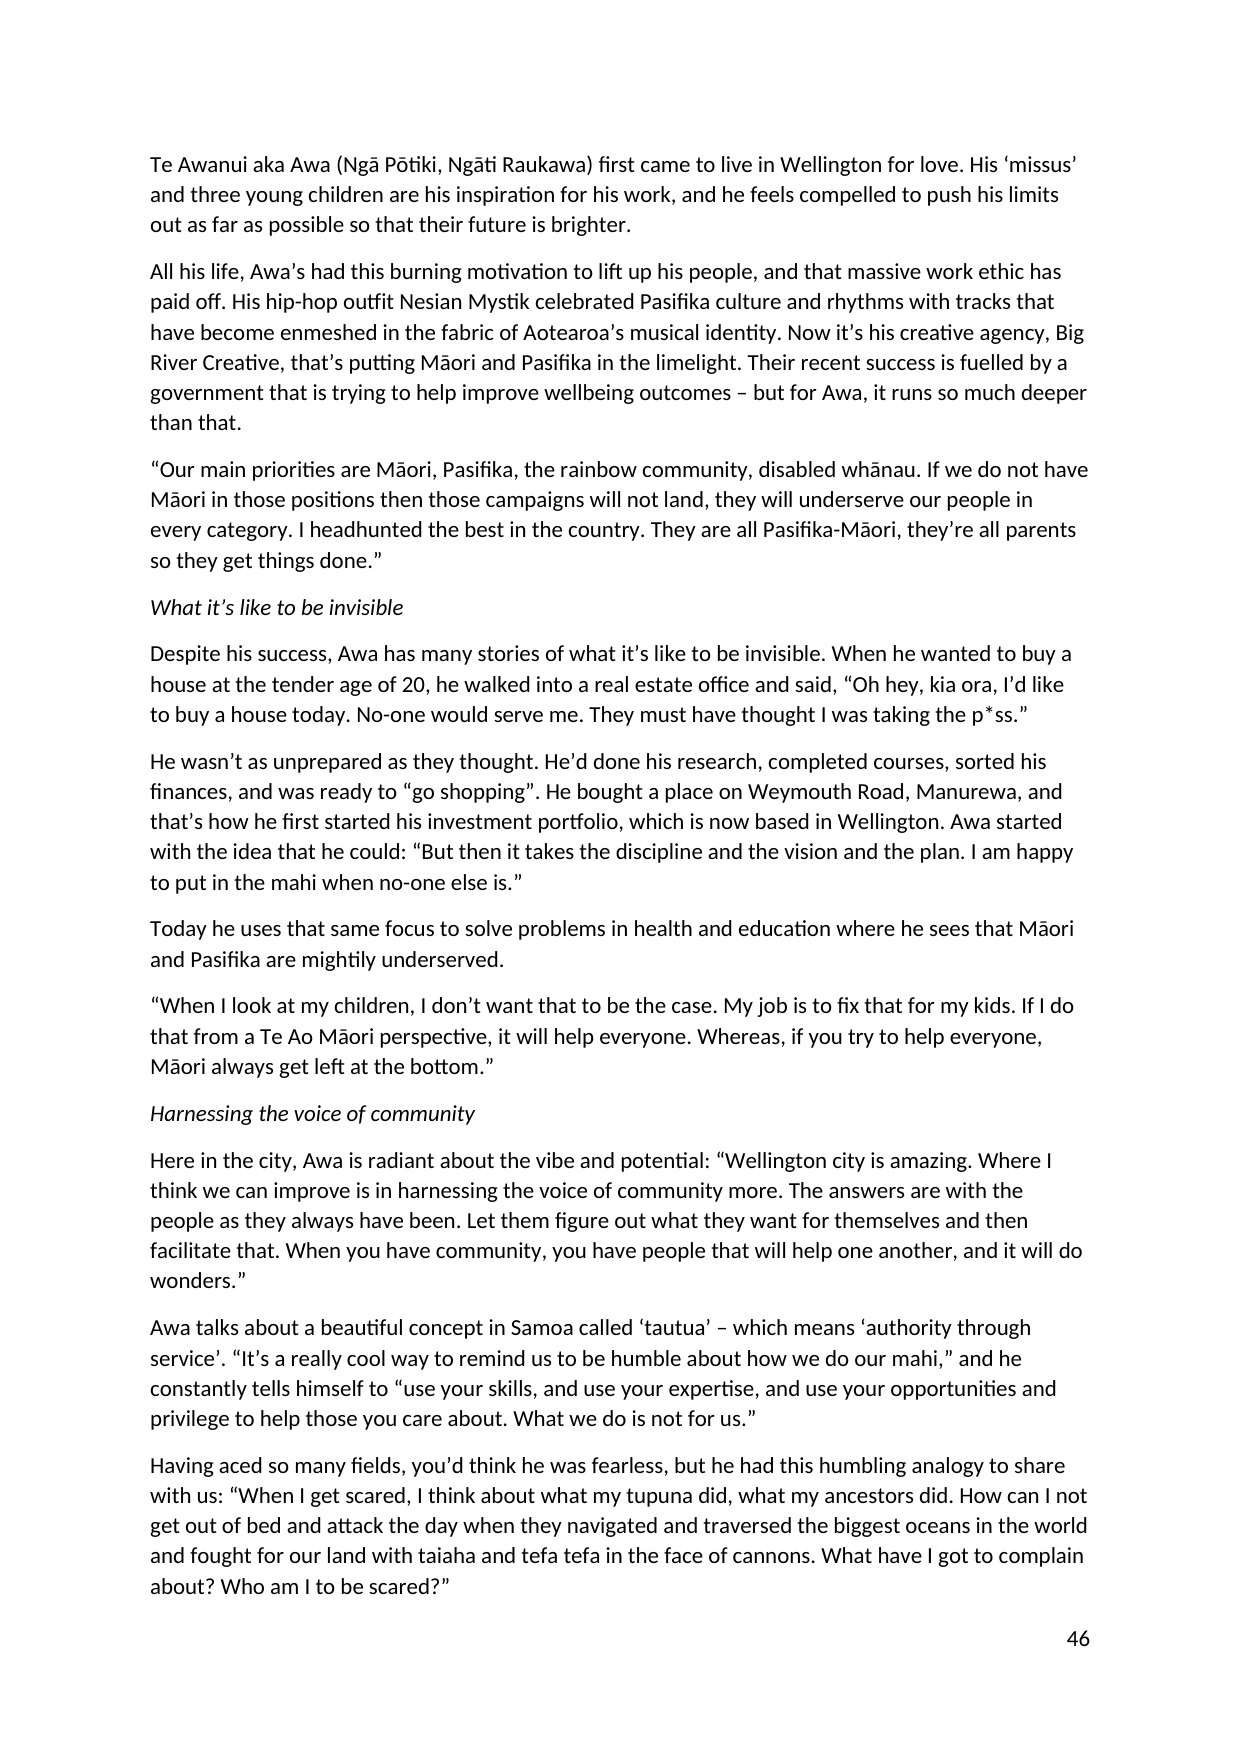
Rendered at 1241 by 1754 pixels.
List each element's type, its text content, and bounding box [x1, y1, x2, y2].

text All his life, Awa’s had this burning motivation to lift up his people, and that massive work ethic has paid off. His hip-hop outfit Nesian Mystik celebrated Pasifika culture and rhythms with tracks that have become enmeshed in the fabric of Aotearoa’s musical identity. Now it’s his creative agency, Big River Creative, that’s putting Māori and Pasifika in the limelight. Their recent success is fuelled by a government that is trying to help improve wellbeing outcomes – but for Awa, it runs so much deeper than that. [150, 257, 1090, 436]
text Te Awanui aka Awa (Ngā Pōtiki, Ngāti Raukawa) first came to live in Wellington for love. His ‘missus’ and three young children are his inspiration for his work, and he feels compelled to push his limits out as far as possible so that their future is brighter. [150, 150, 1090, 238]
text “When I look at my children, I don’t want that to be the case. My job is to fix that for my kids. If I do that from a Te Ao Māori perspective, it will help everyone. Whereas, if you try to help everyone, Māori always get left at the bottom.” [150, 992, 1090, 1080]
text Despite his success, Awa has many stories of what it’s like to be invisible. When he wanted to buy a house at the tender age of 20, he walked into a real estate office and said, “Oh hey, kia ora, I’d like to buy a house today. No-one would serve me. They must have thought I was taking the p*ss.” [150, 639, 1090, 728]
text Having aced so many fields, you’d think he was fearless, but he had this humbling analogy to share with us: “When I get scared, I think about what my tupuna did, what my ancestors did. How can I not get out of bed and attack the day when they navigated and traversed the biggest oceans in the world and fought for our land with taiaha and tefa tefa in the face of cannons. What have I got to complain about? Who am I to be scared?” [150, 1451, 1090, 1600]
text What it’s like to be invisible [150, 593, 1090, 621]
text Harnessing the voice of community [150, 1099, 1090, 1127]
text Here in the city, Awa is radiant about the vibe and potential: “Wellington city is amazing. Where I think we can improve is in harnessing the voice of community more. The answers are with the people as they always have been. Let them figure out what they want for themselves and then facilitate that. When you have community, you have people that will help one another, and it will do wonders.” [150, 1146, 1090, 1295]
text Awa talks about a beautiful concept in Samoa called ‘tautua’ – which means ‘authority through service’. “It’s a really cool way to remind us to be humble about how we do our mahi,” and he constantly tells himself to “use your skills, and use your expertise, and use your opportunities and privilege to help those you care about. What we do is not for us.” [150, 1313, 1090, 1432]
text “Our main priorities are Māori, Pasifika, the rainbow community, disabled whānau. If we do not have Māori in those positions then those campaigns will not land, they will underserve our people in every category. I headhunted the best in the country. They are all Pasifika-Māori, they’re all parents so they get things done.” [150, 455, 1090, 574]
text Today he uses that same focus to solve problems in health and education where he sees that Māori and Pasifika are mightily underserved. [150, 914, 1090, 973]
text He wasn’t as unprepared as they thought. He’d done his research, completed courses, sorted his finances, and was ready to “go shopping”. He bought a place on Weymouth Road, Manurewa, and that’s how he first started his investment portfolio, which is now based in Wellington. Awa started with the idea that he could: “But then it takes the discipline and the vision and the plan. I am happy to put in the mahi when no-one else is.” [150, 747, 1090, 896]
